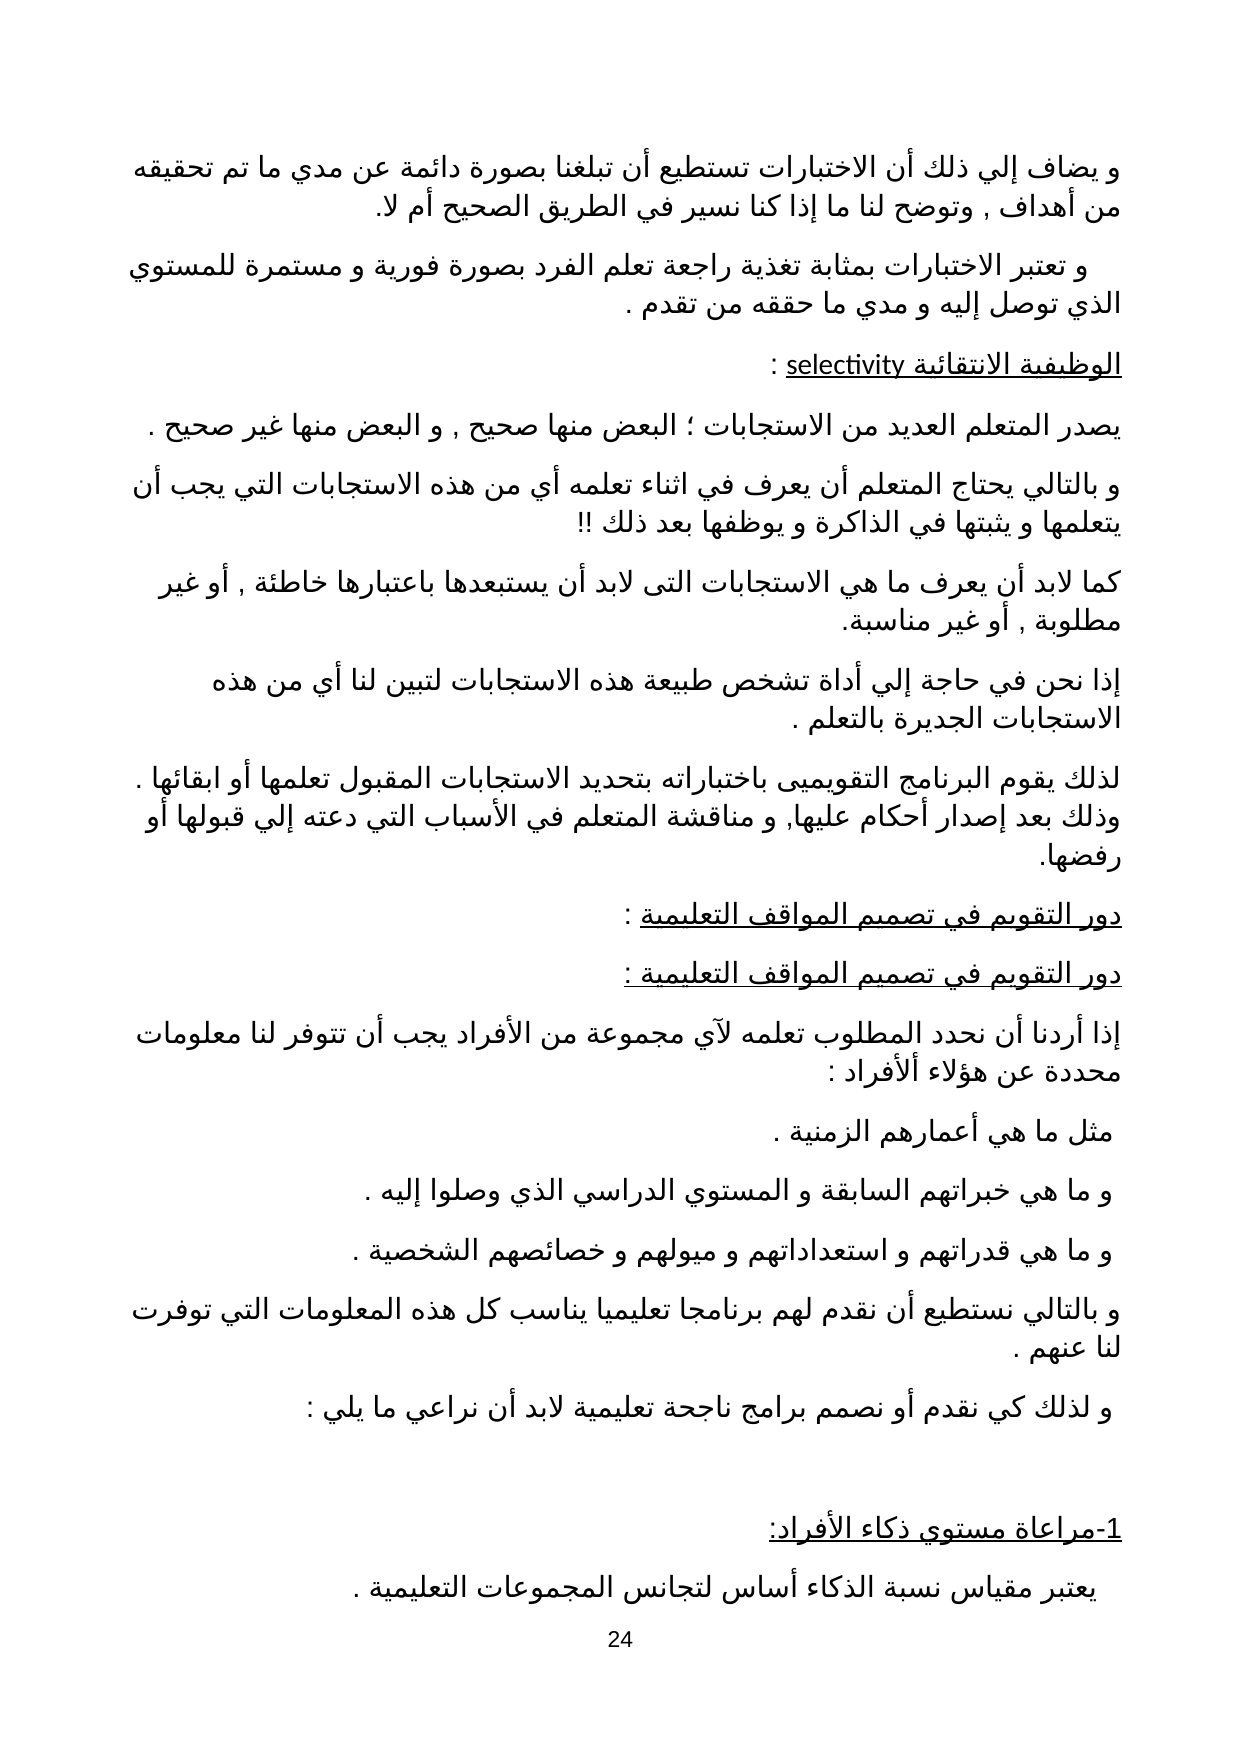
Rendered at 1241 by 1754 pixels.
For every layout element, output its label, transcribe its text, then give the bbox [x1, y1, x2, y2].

text يعتبر مقياس نسبة الذكاء أساس لتجانس المجموعات التعليمية . [118, 1570, 1122, 1604]
text و ما هي خبراتهم السابقة و المستوي الدراسي الذي وصلوا إليه . [118, 1173, 1122, 1207]
text و بالتالي نستطيع أن نقدم لهم برنامجا تعليميا يناسب كل هذه المعلومات التي توفرت لنا عنهم . [118, 1292, 1122, 1364]
text كما لابد أن يعرف ما هي الاستجابات التى لابد أن يستبعدها باعتبارها خاطئة , أو غير مطلوبة , أو غير مناسبة. [118, 565, 1122, 637]
text و تعتبر الاختبارات بمثابة تغذية راجعة تعلم الفرد بصورة فورية و مستمرة للمستوي الذي توصل إليه و مدي ما حققه من تقدم . [118, 248, 1122, 320]
text يصدر المتعلم العديد من الاستجابات ؛ البعض منها صحيح , و البعض منها غير صحيح . [118, 408, 1122, 441]
text و ما هي قدراتهم و استعداداتهم و ميولهم و خصائصهم الشخصية . [118, 1233, 1122, 1266]
text و بالتالي يحتاج المتعلم أن يعرف في اثناء تعلمه أي من هذه الاستجابات التي يجب أن يتعلمها و يثبتها في الذاكرة و يوظفها بعد ذلك !! [118, 467, 1122, 539]
text و يضاف إلي ذلك أن الاختبارات تستطيع أن تبلغنا بصورة دائمة عن مدي ما تم تحقيقه من أهداف , وتوضح لنا ما إذا كنا نسير في الطريق الصحيح أم لا. [118, 150, 1122, 222]
text الوظيفية الانتقائية selectivity : [118, 346, 1122, 381]
text و لذلك كي نقدم أو نصمم برامج ناجحة تعليمية لابد أن نراعي ما يلي : [118, 1390, 1122, 1423]
text دور التقويم في تصميم المواقف التعليمية : [118, 897, 1122, 931]
text إذا نحن في حاجة إلي أداة تشخص طبيعة هذه الاستجابات لتبين لنا أي من هذه الاستجابات الجديرة بالتعلم . [118, 663, 1122, 735]
text دور التقويم في تصميم المواقف التعليمية : [118, 957, 1122, 990]
text لذلك يقوم البرنامج التقويميى باختباراته بتحديد الاستجابات المقبول تعلمها أو ابقائها . وذلك بعد إصدار أحكام عليها, و مناقشة المتعلم في الأسباب التي دعته إلي قبولها أو رفضها. [118, 761, 1122, 871]
text 1-مراعاة مستوي ذكاء الأفراد: [118, 1511, 1122, 1544]
text مثل ما هي أعمارهم الزمنية . [118, 1114, 1122, 1147]
text إذا أردنا أن نحدد المطلوب تعلمه لآي مجموعة من الأفراد يجب أن تتوفر لنا معلومات محددة عن هؤلاء ألأفراد : [118, 1016, 1122, 1088]
